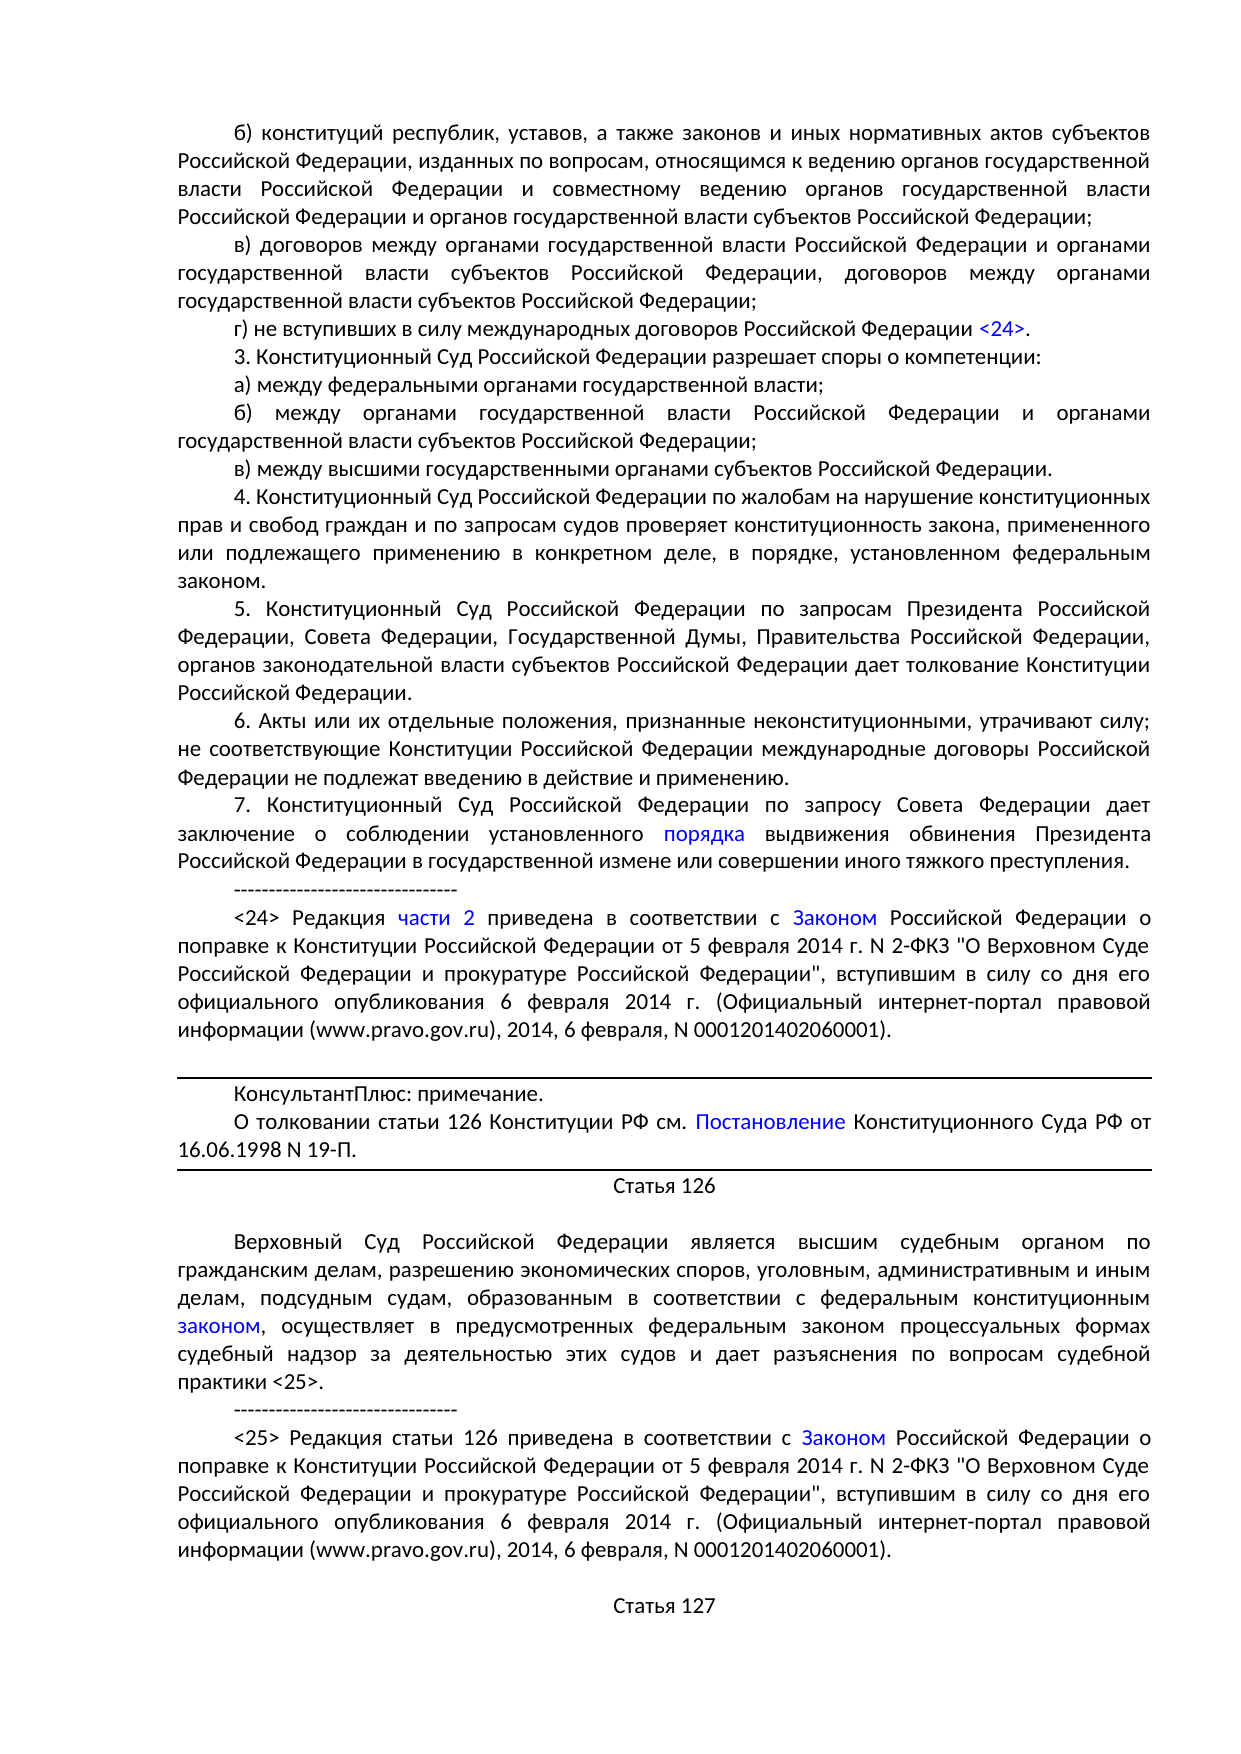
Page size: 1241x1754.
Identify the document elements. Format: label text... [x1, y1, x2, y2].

text -------------------------------- [177, 1395, 1152, 1423]
text 5. Конституционный Суд Российской Федерации по запросам Президента Российской Федерации, Совета Федерации, Государственной Думы, Правительства Российской Федерации, органов законодательной власти субъектов Российской Федерации дает толкование Конституции Российской Федерации. [177, 594, 1152, 707]
text г) не вступивших в силу международных договоров Российской Федерации <24>. [177, 314, 1152, 342]
text О толковании статьи 126 Конституции РФ см. Постановление Конституционного Суда РФ от 16.06.1998 N 19-П. [177, 1107, 1152, 1163]
text 3. Конституционный Суд Российской Федерации разрешает споры о компетенции: [177, 342, 1152, 370]
text <24> Редакция части 2 приведена в соответствии с Законом Российской Федерации о поправке к Конституции Российской Федерации от 5 февраля 2014 г. N 2-ФКЗ "О Верховном Суде Российской Федерации и прокуратуре Российской Федерации", вступившим в силу со дня его официального опубликования 6 февраля 2014 г. (Официальный интернет-портал правовой информации (www.pravo.gov.ru), 2014, 6 февраля, N 0001201402060001). [177, 903, 1152, 1043]
text -------------------------------- [177, 875, 1152, 903]
text в) договоров между органами государственной власти Российской Федерации и органами государственной власти субъектов Российской Федерации, договоров между органами государственной власти субъектов Российской Федерации; [177, 230, 1152, 314]
text 4. Конституционный Суд Российской Федерации по жалобам на нарушение конституционных прав и свобод граждан и по запросам судов проверяет конституционность закона, примененного или подлежащего применению в конкретном деле, в порядке, установленном федеральным законом. [177, 482, 1152, 594]
text Статья 126 [177, 1171, 1152, 1199]
text 7. Конституционный Суд Российской Федерации по запросу Совета Федерации дает заключение о соблюдении установленного порядка выдвижения обвинения Президента Российской Федерации в государственной измене или совершении иного тяжкого преступления. [177, 791, 1152, 875]
text 6. Акты или их отдельные положения, признанные неконституционными, утрачивают силу; не соответствующие Конституции Российской Федерации международные договоры Российской Федерации не подлежат введению в действие и применению. [177, 707, 1152, 791]
text б) между органами государственной власти Российской Федерации и органами государственной власти субъектов Российской Федерации; [177, 398, 1152, 454]
text Верховный Суд Российской Федерации является высшим судебным органом по гражданским делам, разрешению экономических споров, уголовным, административным и иным делам, подсудным судам, образованным в соответствии с федеральным конституционным законом, осуществляет в предусмотренных федеральным законом процессуальных формах судебный надзор за деятельностью этих судов и дает разъяснения по вопросам судебной практики <25>. [177, 1227, 1152, 1395]
text КонсультантПлюс: примечание. [177, 1079, 1152, 1107]
text б) конституций республик, уставов, а также законов и иных нормативных актов субъектов Российской Федерации, изданных по вопросам, относящимся к ведению органов государственной власти Российской Федерации и совместному ведению органов государственной власти Российской Федерации и органов государственной власти субъектов Российской Федерации; [177, 118, 1152, 230]
text а) между федеральными органами государственной власти; [177, 370, 1152, 398]
text Статья 127 [177, 1591, 1152, 1619]
text <25> Редакция статьи 126 приведена в соответствии с Законом Российской Федерации о поправке к Конституции Российской Федерации от 5 февраля 2014 г. N 2-ФКЗ "О Верховном Суде Российской Федерации и прокуратуре Российской Федерации", вступившим в силу со дня его официального опубликования 6 февраля 2014 г. (Официальный интернет-портал правовой информации (www.pravo.gov.ru), 2014, 6 февраля, N 0001201402060001). [177, 1423, 1152, 1563]
text в) между высшими государственными органами субъектов Российской Федерации. [177, 454, 1152, 482]
